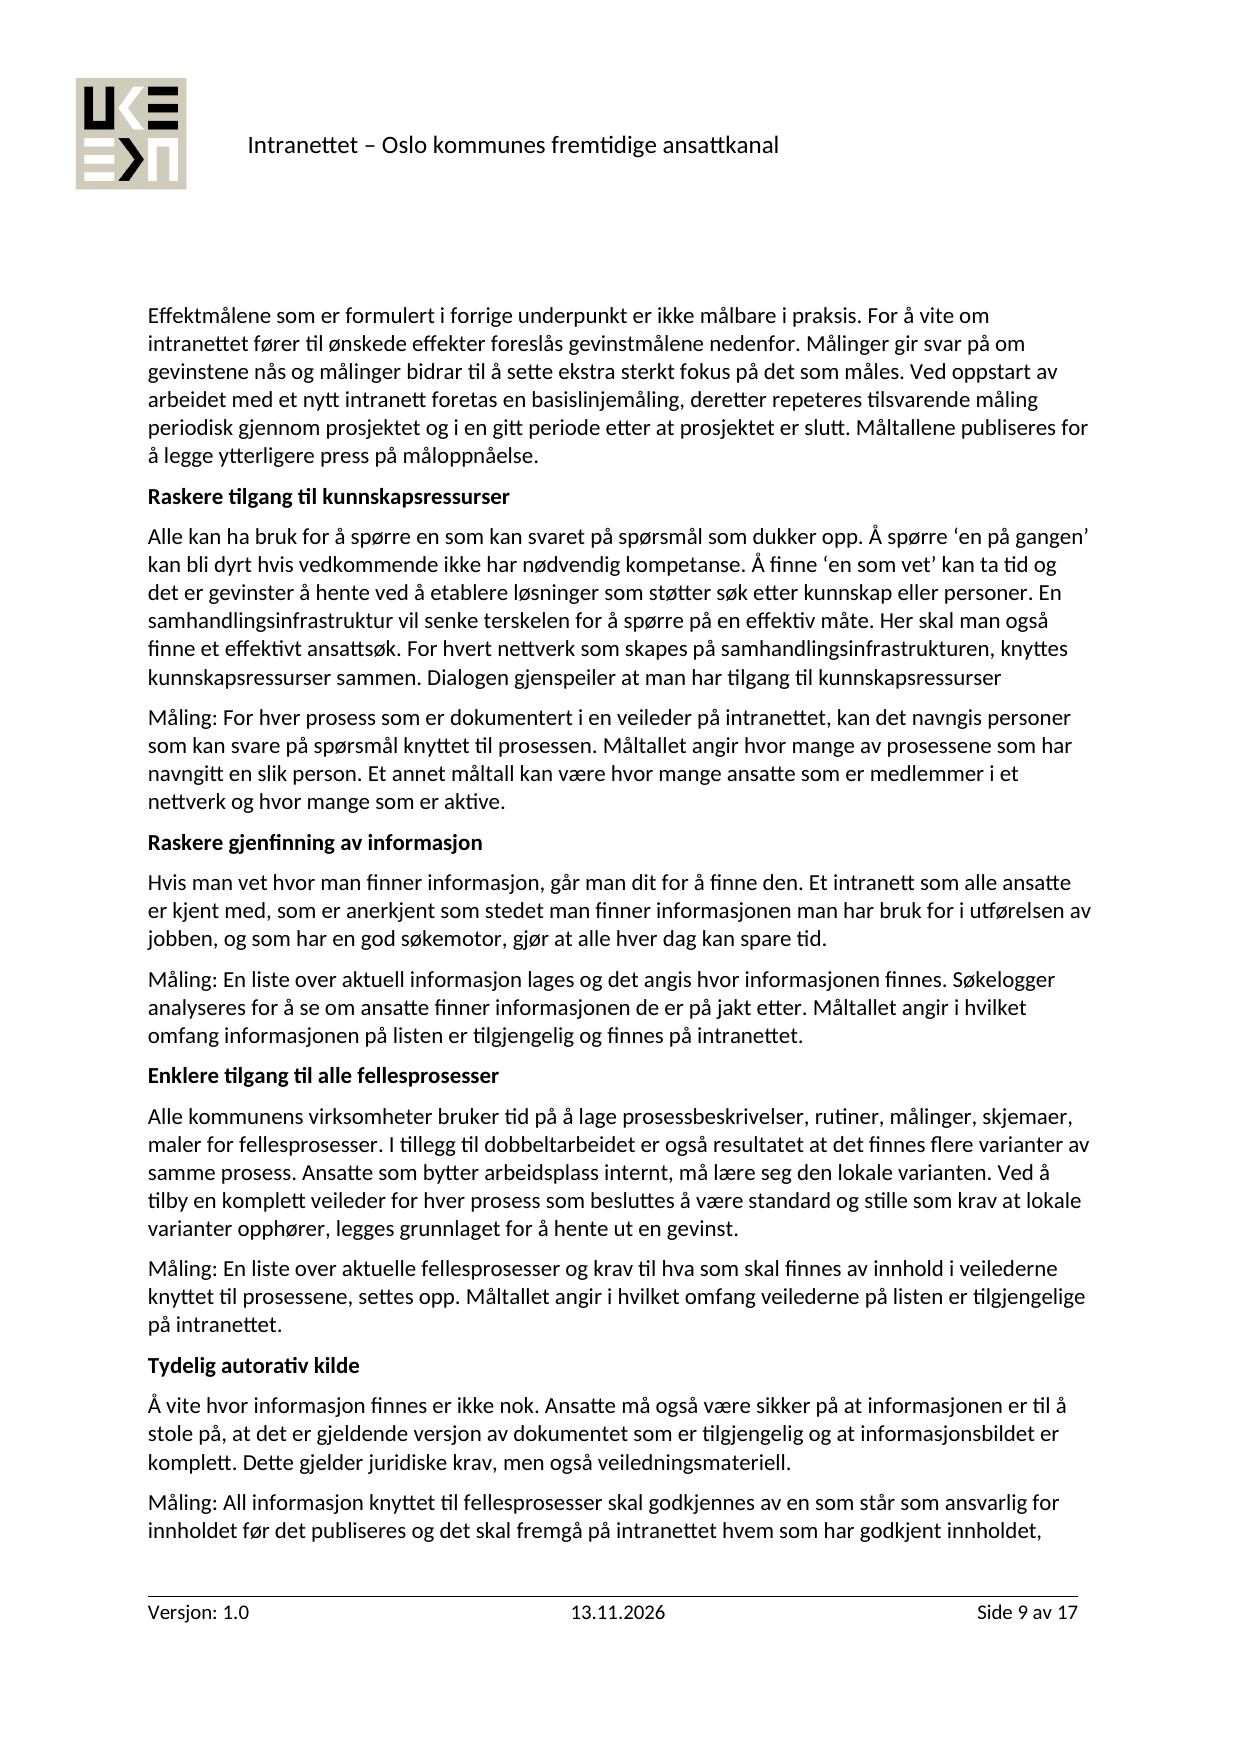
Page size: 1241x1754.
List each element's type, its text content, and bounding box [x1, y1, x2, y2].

text Alle kan ha bruk for å spørre en som kan svaret på spørsmål som dukker opp. Å spørre ‘en på gangen’ kan bli dyrt hvis vedkommende ikke har nødvendig kompetanse. Å finne ‘en som vet’ kan ta tid og det er gevinster å hente ved å etablere løsninger som støtter søk etter kunnskap eller personer. En samhandlingsinfrastruktur vil senke terskelen for å spørre på en effektiv måte. Her skal man også finne et effektivt ansattsøk. For hvert nettverk som skapes på samhandlingsinfrastrukturen, knyttes kunnskapsressurser sammen. Dialogen gjenspeiler at man har tilgang til kunnskapsressurser [148, 522, 1093, 691]
text Måling: En liste over aktuell informasjon lages og det angis hvor informasjonen finnes. Søkelogger analyseres for å se om ansatte finner informasjonen de er på jakt etter. Måltallet angir i hvilket omfang informasjonen på listen er tilgjengelig og finnes på intranettet. [148, 965, 1093, 1049]
text Måling: En liste over aktuelle fellesprosesser og krav til hva som skal finnes av innhold i veilederne knyttet til prosessene, settes opp. Måltallet angir i hvilket omfang veilederne på listen er tilgjengelige på intranettet. [148, 1254, 1093, 1338]
picture [72, 75, 190, 193]
text Raskere gjenfinning av informasjon [148, 828, 1093, 856]
text Tydelig autorativ kilde [148, 1351, 1093, 1379]
text Alle kommunens virksomheter bruker tid på å lage prosessbeskrivelser, rutiner, målinger, skjemaer, maler for fellesprosesser. I tillegg til dobbeltarbeidet er også resultatet at det finnes flere varianter av samme prosess. Ansatte som bytter arbeidsplass internt, må lære seg den lokale varianten. Ved å tilby en komplett veileder for hver prosess som besluttes å være standard og stille som krav at lokale varianter opphører, legges grunnlaget for å hente ut en gevinst. [148, 1102, 1093, 1242]
text Måling: For hver prosess som er dokumentert i en veileder på intranettet, kan det navngis personer som kan svare på spørsmål knyttet til prosessen. Måltallet angir hvor mange av prosessene som har navngitt en slik person. Et annet måltall kan være hvor mange ansatte som er medlemmer i et nettverk og hvor mange som er aktive. [148, 703, 1093, 815]
text Raskere tilgang til kunnskapsressurser [148, 482, 1093, 510]
text Effektmålene som er formulert i forrige underpunkt er ikke målbare i praksis. For å vite om intranettet fører til ønskede effekter foreslås gevinstmålene nedenfor. Målinger gir svar på om gevinstene nås og målinger bidrar til å sette ekstra sterkt fokus på det som måles. Ved oppstart av arbeidet med et nytt intranett foretas en basislinjemåling, deretter repeteres tilsvarende måling periodisk gjennom prosjektet og i en gitt periode etter at prosjektet er slutt. Måltallene publiseres for å legge ytterligere press på måloppnåelse. [148, 301, 1093, 469]
text Enklere tilgang til alle fellesprosesser [148, 1061, 1093, 1089]
text Hvis man vet hvor man finner informasjon, går man dit for å finne den. Et intranett som alle ansatte er kjent med, som er anerkjent som stedet man finner informasjonen man har bruk for i utførelsen av jobben, og som har en god søkemotor, gjør at alle hver dag kan spare tid. [148, 868, 1093, 952]
text Å vite hvor informasjon finnes er ikke nok. Ansatte må også være sikker på at informasjonen er til å stole på, at det er gjeldende versjon av dokumentet som er tilgjengelig og at informasjonsbildet er komplett. Dette gjelder juridiske krav, men også veiledningsmateriell. [148, 1392, 1093, 1476]
